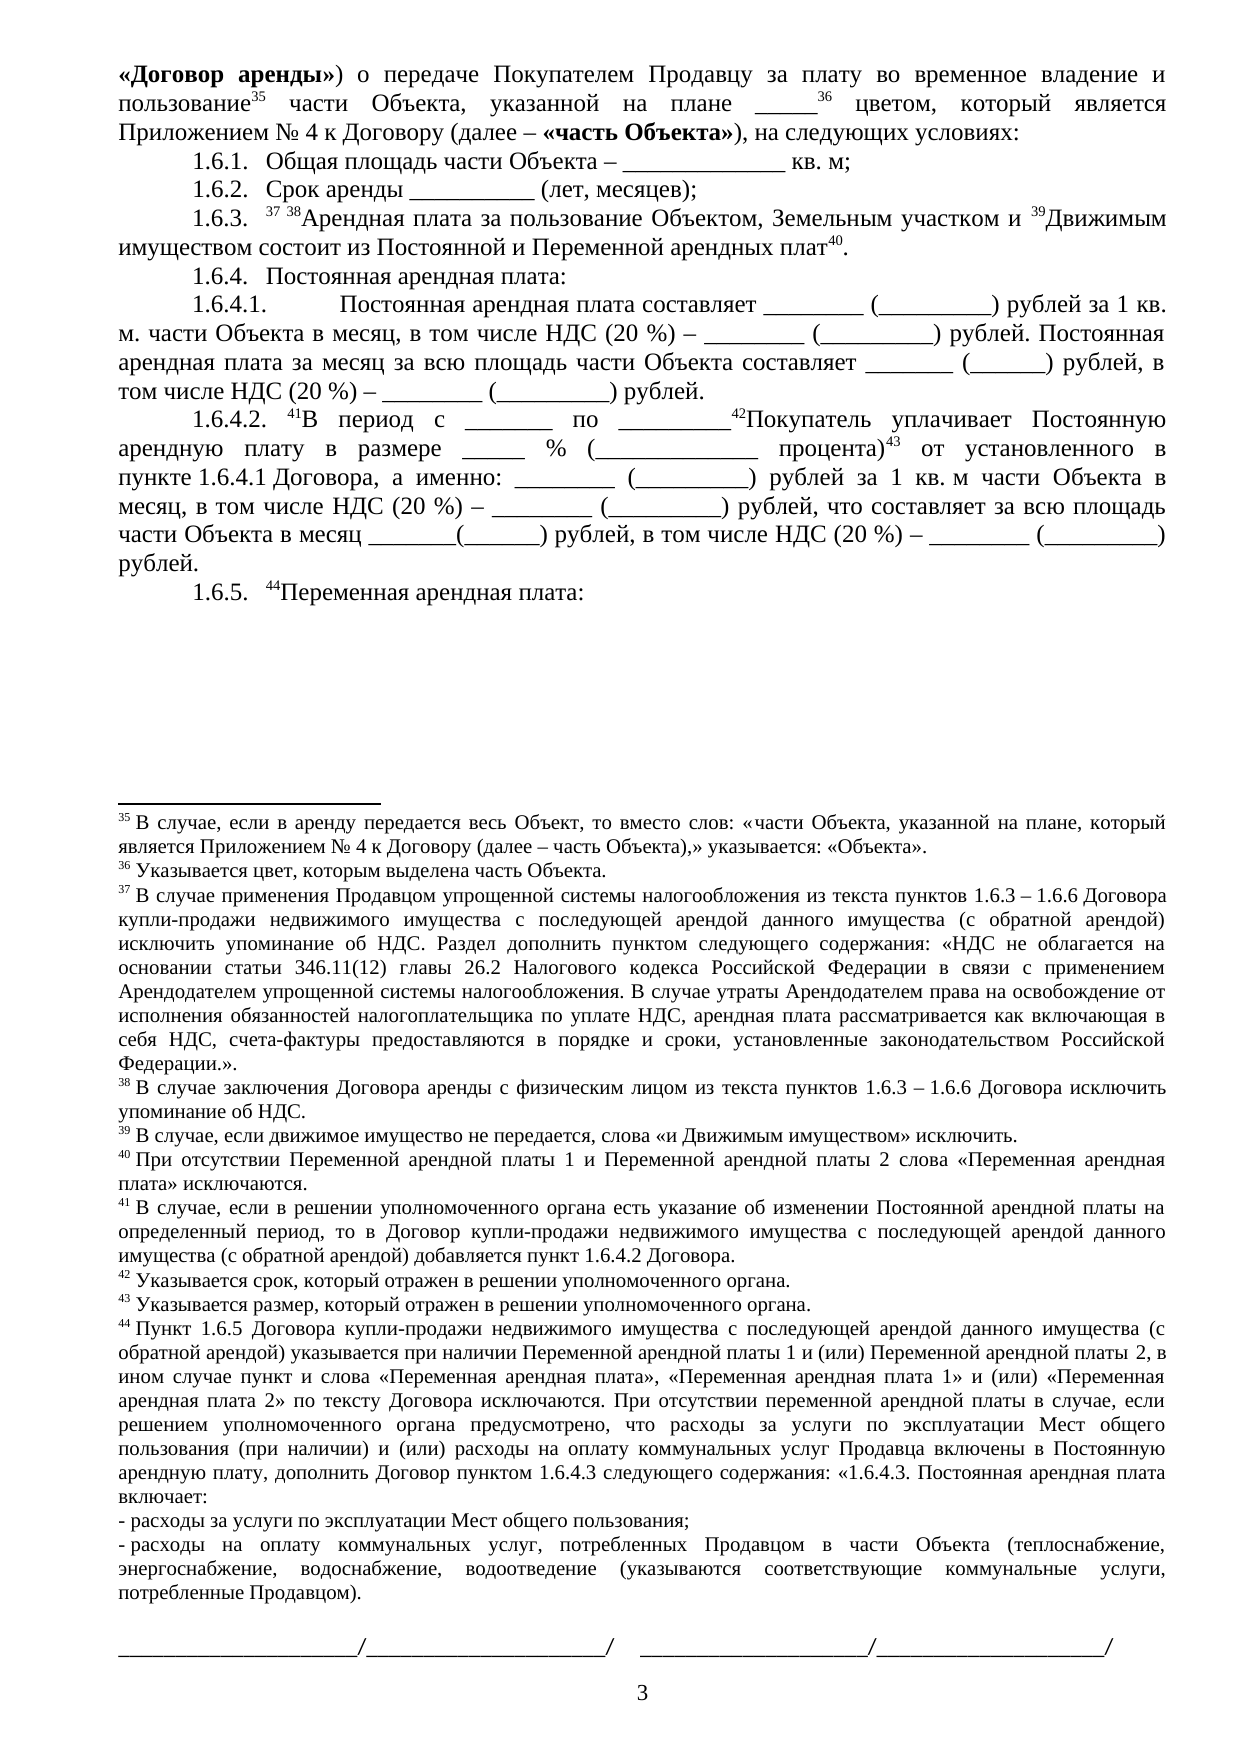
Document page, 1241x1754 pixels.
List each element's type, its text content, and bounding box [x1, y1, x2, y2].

text 1.6.4.2. В период с _______ по _________Покупатель уплачивает Постоянную арендную плату в размере _____ % (_____________ процента) от установленного в пункте 1.6.4.1 Договора, а именно: ________ (_________) рублей за 1 кв. м части Объекта в месяц, в том числе НДС (20 %) – ________ (_________) рублей, что составляет за всю площадь части Объекта в месяц _______(______) рублей, в том числе НДС (20 %) – ________ (_________) рублей. [118, 404, 1167, 577]
list Переменная арендная плата: [118, 577, 1167, 606]
list Арендная плата за пользование Объектом, Земельным участком и Движимым имуществом состоит из Постоянной и Переменной арендных плат. [118, 203, 1167, 261]
list Постоянная арендная плата составляет ________ (_________) рублей за 1 кв. м. части Объекта в месяц, в том числе НДС (20 %) – ________ (_________) рублей. Постоянная арендная плата за месяц за всю площадь части Объекта составляет _______ (______) рублей, в том числе НДС (20 %) – ________ (_________) рублей. [118, 289, 1167, 404]
list Постоянная арендная плата: [118, 261, 1167, 289]
list Общая площадь части Объекта – _____________ кв. м; [118, 146, 1167, 174]
list Срок аренды __________ (лет, месяцев); [118, 174, 1167, 203]
list Стороны обязуются одновременно с заключением Договора (в день заключения Договора) подписать договор аренды от «____» ______________ 20___ г. № _____ (далее – «Договор аренды») о передаче Покупателем Продавцу за плату во временное владение и пользование части Объекта, указанной на плане _____ цветом, который является Приложением № 4 к Договору (далее – «часть Объекта»), на следующих условиях: [118, 59, 1167, 146]
